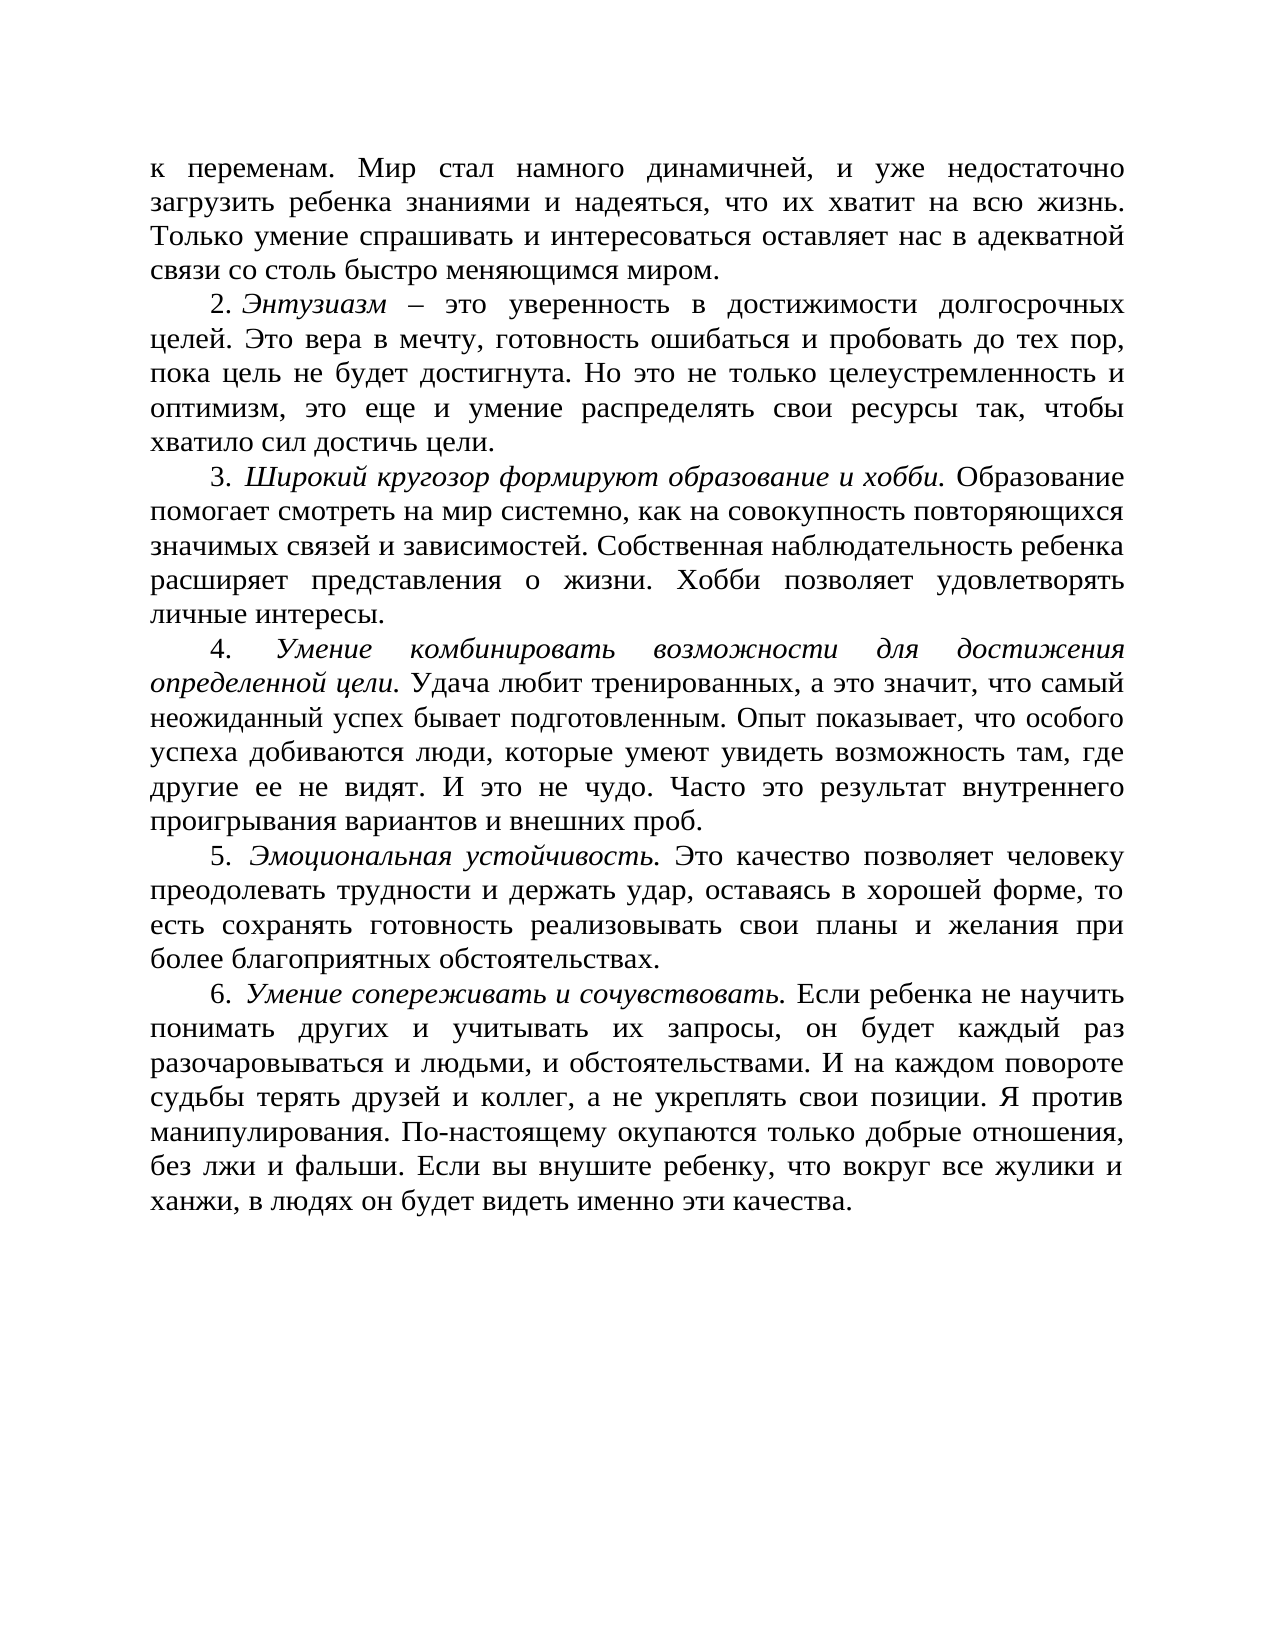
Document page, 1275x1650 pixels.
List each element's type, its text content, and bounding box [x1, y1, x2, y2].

list Широкий кругозор формируют образование и хобби. Образование помогает смотреть на мир системно, как на совокупность повторяющихся значимых связей и зависимостей. Собственная наблюдательность ребенка расширяет представления о жизни. Хобби позволяет удовлетворять личные интересы. [150, 459, 1125, 630]
list Умение сопереживать и сочувствовать. Если ребенка не научить понимать других и учитывать их запросы, он будет каждый раз разочаровываться и людьми, и обстоятельствами. И на каждом повороте судьбы терять друзей и коллег, а не укреплять свои позиции. Я против манипулирования. По-настоящему окупаются только добрые отношения, без лжи и фальши. Если вы внушите ребенку, что вокруг все жулики и ханжи, в людях он будет видеть именно эти качества. [150, 976, 1125, 1216]
text к переменам. Мир стал намного динамичней, и уже недостаточно загрузить ребенка знаниями и надеяться, что их хватит на всю жизнь. Только умение спрашивать и интересоваться оставляет нас в адекватной связи со столь быстро меняющимся миром. [150, 150, 1125, 285]
list Эмоциональная устойчивость. Это качество позволяет человеку преодолевать трудности и держать удар, оставаясь в хорошей форме, то есть сохранять готовность реализовывать свои планы и желания при более благоприятных обстоятельствах. [150, 838, 1124, 975]
list Энтузиазм – это уверенность в достижимости долгосрочных целей. Это вера в мечту, готовность ошибаться и пробовать до тех пор, пока цель не будет достигнута. Но это не только целеустремленность и оптимизм, это еще и умение распределять свои ресурсы так, чтобы хватило сил достичь цели. [150, 286, 1125, 458]
list Умение комбинировать возможности для достижения определенной цели. Удача любит тренированных, а это значит, что самый неожиданный успех бывает подготовленным. Опыт показывает, что особого успеха добиваются люди, которые умеют увидеть возможность там, где другие ее не видят. И это не чудо. Часто это результат внутреннего проигрывания вариантов и внешних проб. [150, 631, 1125, 837]
